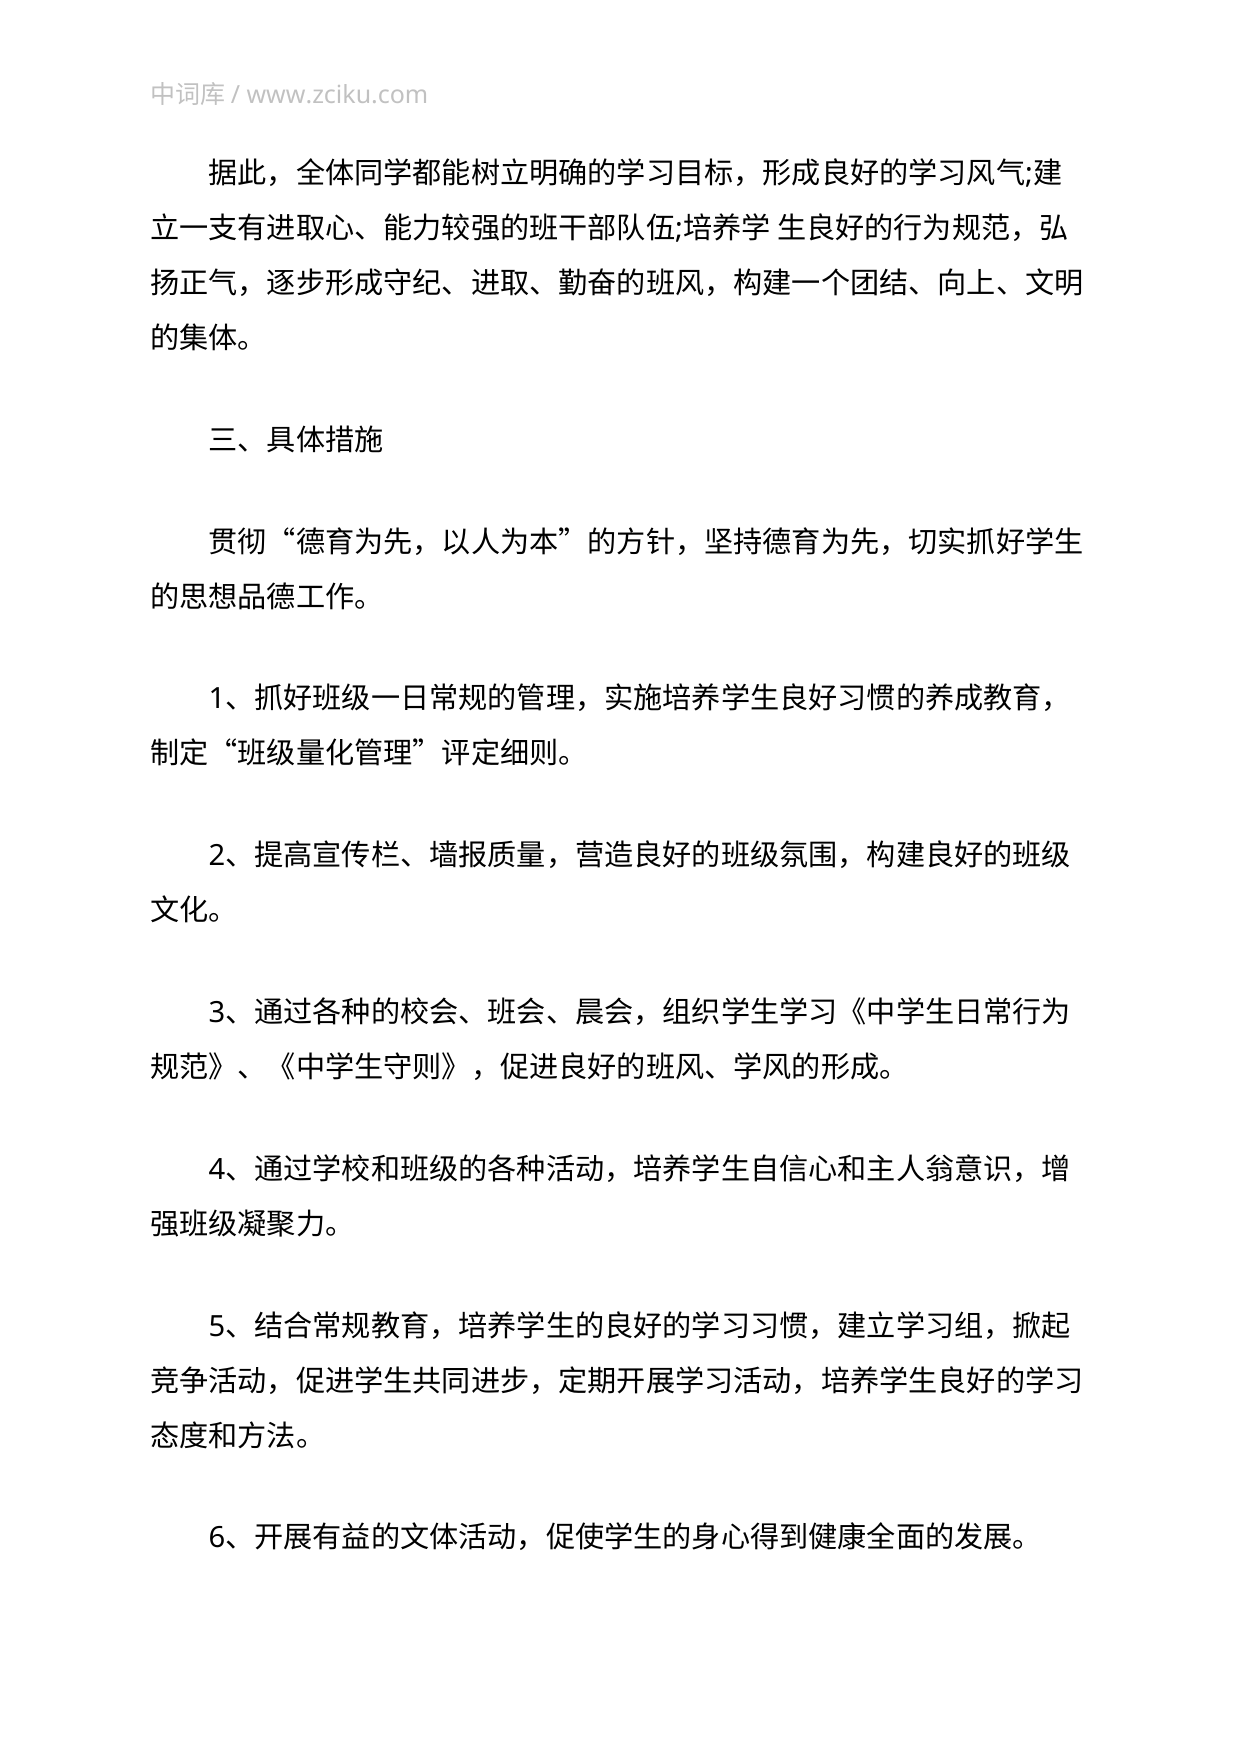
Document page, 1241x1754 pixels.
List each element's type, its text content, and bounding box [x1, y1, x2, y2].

text 6、开展有益的文体活动，促使学生的身心得到健康全面的发展。 [150, 1514, 1090, 1556]
text 2、提高宣传栏、墙报质量，营造良好的班级氛围，构建良好的班级文化。 [150, 832, 1090, 929]
text 1、抓好班级一日常规的管理，实施培养学生良好习惯的养成教育，制定“班级量化管理”评定细则。 [150, 675, 1090, 772]
text 4、通过学校和班级的各种活动，培养学生自信心和主人翁意识，增强班级凝聚力。 [150, 1145, 1090, 1243]
text 3、通过各种的校会、班会、晨会，组织学生学习《中学生日常行为规范》、《中学生守则》，促进良好的班风、学风的形成。 [150, 989, 1090, 1086]
text 5、结合常规教育，培养学生的良好的学习习惯，建立学习组，掀起竞争活动，促进学生共同进步，定期开展学习活动，培养学生良好的学习态度和方法。 [150, 1302, 1090, 1454]
text 据此，全体同学都能树立明确的学习目标，形成良好的学习风气;建立一支有进取心、能力较强的班干部队伍;培养学 生良好的行为规范，弘扬正气，逐步形成守纪、进取、勤奋的班风，构建一个团结、向上、文明的集体。 [150, 150, 1090, 357]
text 贯彻“德育为先，以人为本”的方针，坚持德育为先，切实抓好学生的思想品德工作。 [150, 518, 1090, 616]
text 三、具体措施 [150, 417, 1090, 459]
